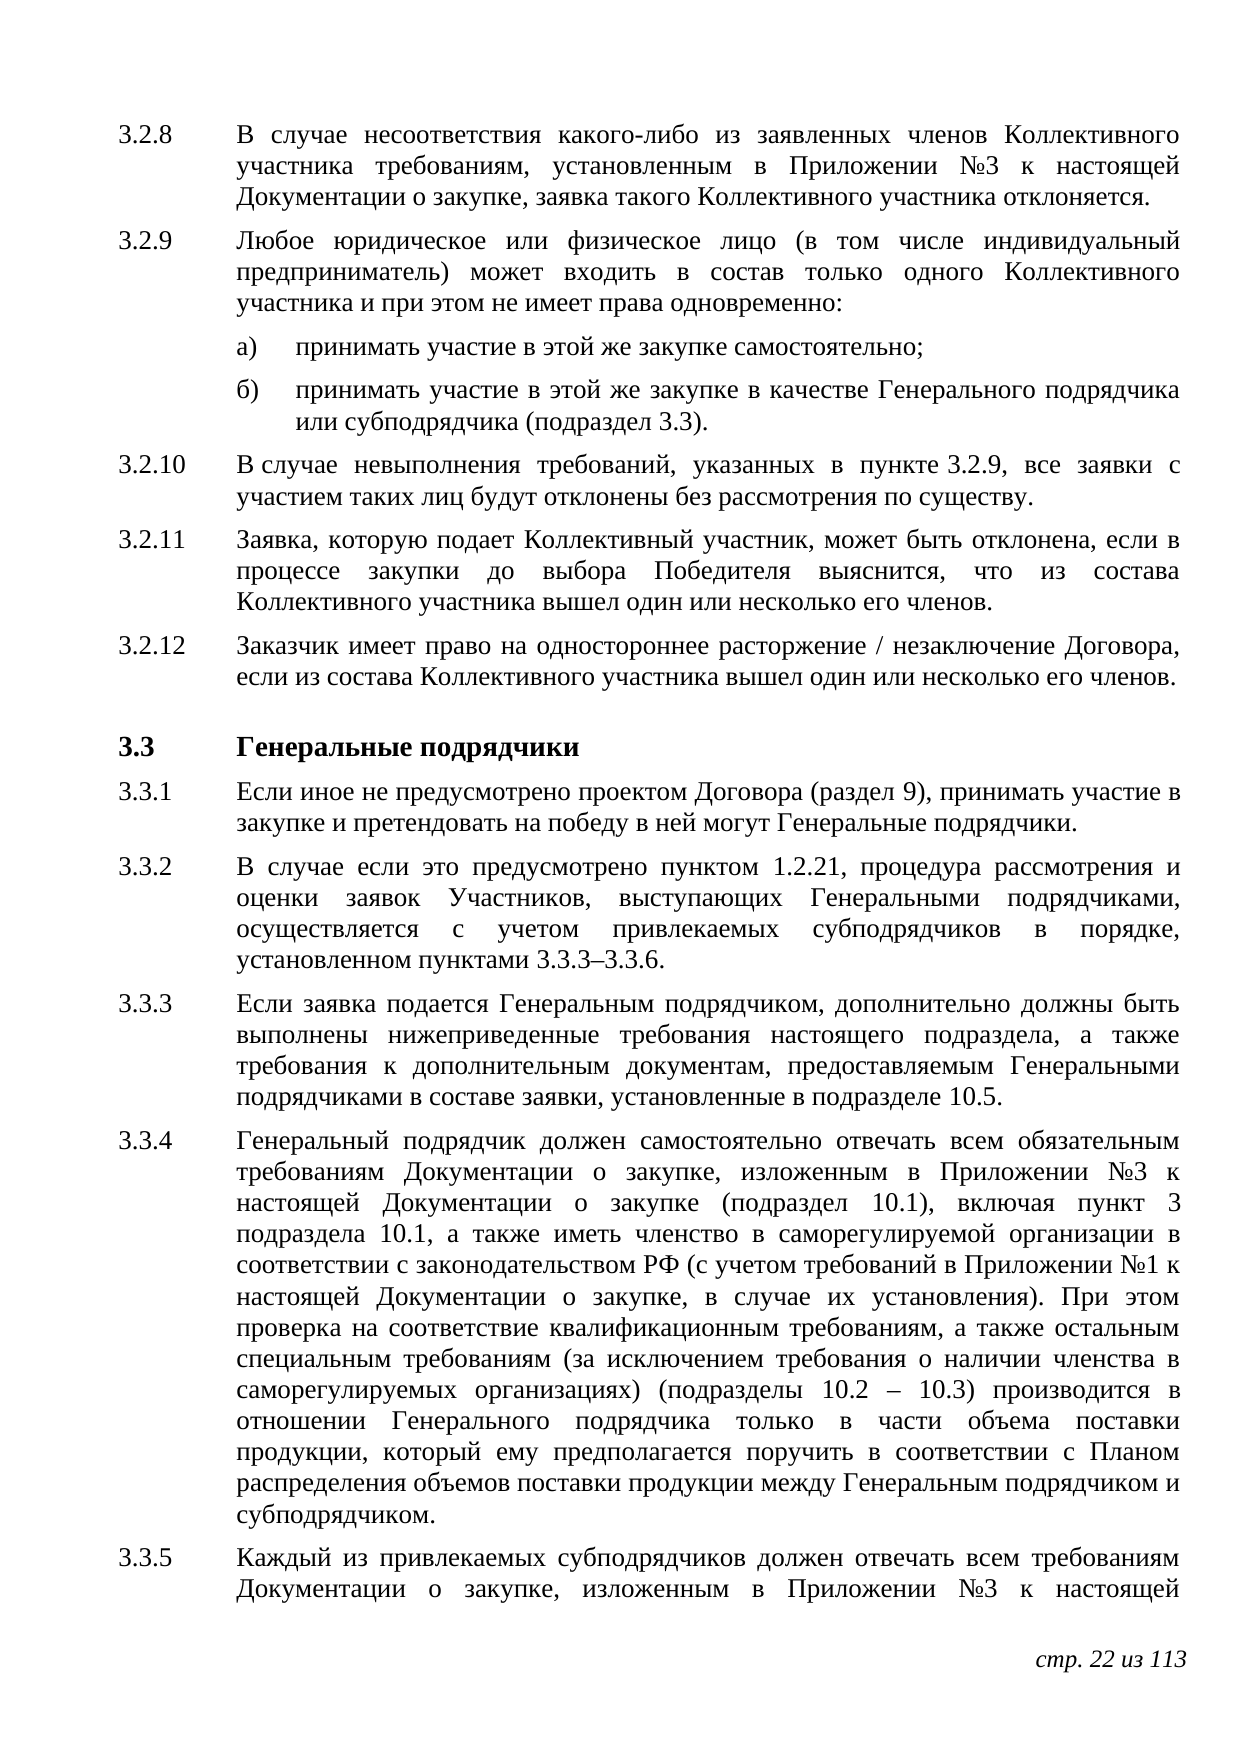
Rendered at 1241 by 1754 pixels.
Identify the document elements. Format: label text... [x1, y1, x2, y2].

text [118, 1541, 1181, 1604]
subtitle Генеральные подрядчики [118, 729, 1181, 762]
text Любое юридическое или физическое лицо (в том числе индивидуальный предприниматель) может входить в состав только одного Коллективного участника и при этом не имеет права одновременно: [118, 224, 1181, 317]
text В случае несоответствия какого-либо из заявленных членов Коллективного участника требованиям, установленным в Приложении №3 к настоящей Документации о закупке, заявка такого Коллективного участника отклоняется. [118, 118, 1181, 212]
text Заявка, которую подает Коллективный участник, может быть отклонена, если в процессе закупки до выбора Победителя выяснится, что из состава Коллективного участника вышел один или несколько его членов. [118, 523, 1181, 617]
text Генеральный подрядчик должен самостоятельно отвечать всем обязательным требованиям Документации о закупке, изложенным в Приложении №3 к настоящей Документации о закупке (подраздел 10.1), включая пункт 3 подраздела 10.1, а также иметь членство в саморегулируемой организации в соответствии с законодательством РФ (с учетом требований в Приложении №1 к настоящей Документации о закупке, в случае их установления). При этом проверка на соответствие квалификационным требованиям, а также остальным специальным требованиям (за исключением требования о наличии членства в саморегулируемых организациях) (подразделы 10.2 – 10.3) производится в отношении Генерального подрядчика только в части объема поставки продукции, который ему предполагается поручить в соответствии с Планом распределения объемов поставки продукции между Генеральным подрядчиком и субподрядчиком. [118, 1124, 1181, 1529]
text Если иное не предусмотрено проектом Договора (раздел 9), принимать участие в закупке и претендовать на победу в ней могут Генеральные подрядчики. [118, 775, 1181, 837]
text принимать участие в этой же закупке самостоятельно; [236, 330, 1181, 361]
text В случае невыполнения требований, указанных в пункте 3.2.9, все заявки с участием таких лиц будут отклонены без рассмотрения по существу. [118, 448, 1181, 511]
text принимать участие в этой же закупке в качестве Генерального подрядчика или субподрядчика (подраздел 3.3). [236, 374, 1181, 436]
text В случае если это предусмотрено пунктом 1.2.21, процедура рассмотрения и оценки заявок Участников, выступающих Генеральными подрядчиками, осуществляется с учетом привлекаемых субподрядчиков в порядке, установленном пунктами 3.3.3–3.3.6. [118, 850, 1181, 974]
text Если заявка подается Генеральным подрядчиком, дополнительно должны быть выполнены нижеприведенные требования настоящего подраздела, а также требования к дополнительным документам, предоставляемым Генеральными подрядчиками в составе заявки, установленные в подразделе 10.5. [118, 987, 1181, 1111]
text Заказчик имеет право на одностороннее расторжение / незаключение Договора, если из состава Коллективного участника вышел один или несколько его членов. [118, 629, 1181, 691]
